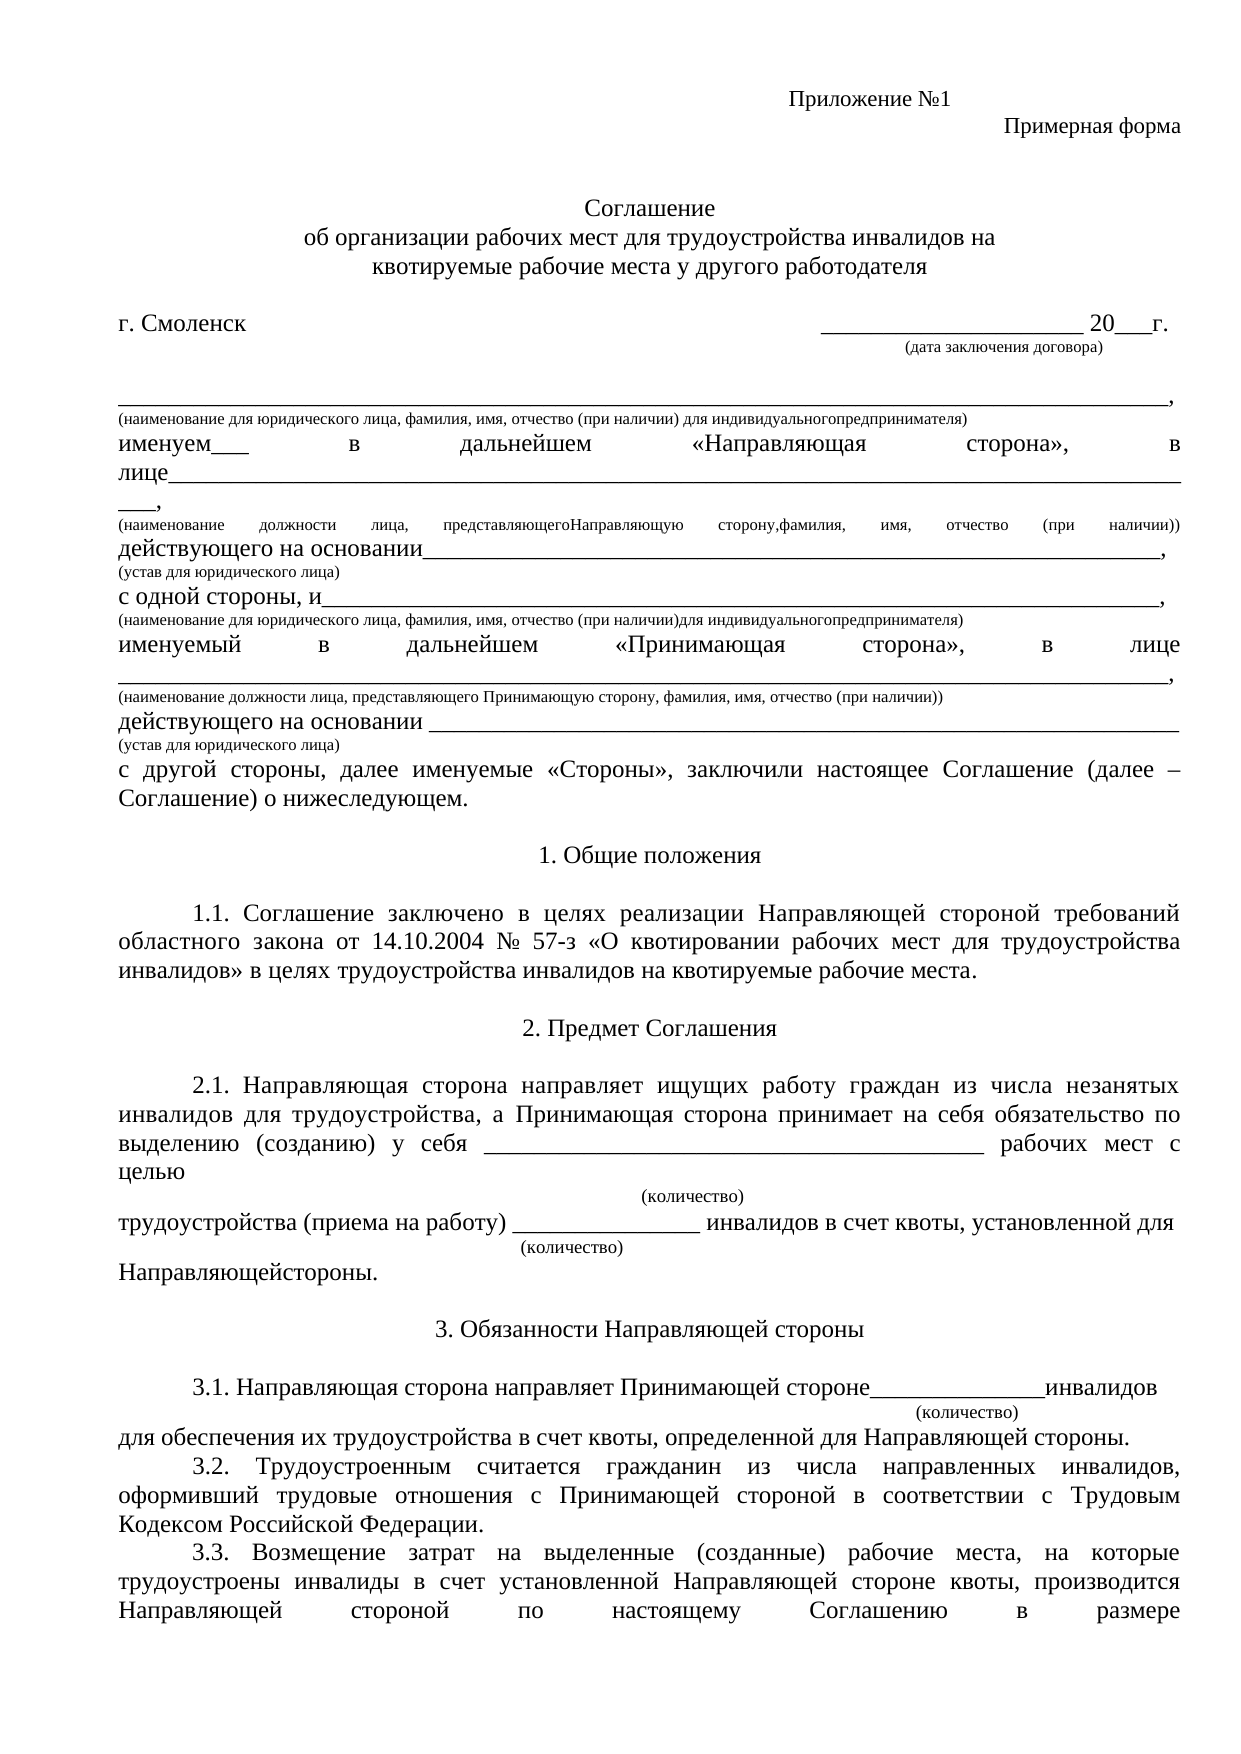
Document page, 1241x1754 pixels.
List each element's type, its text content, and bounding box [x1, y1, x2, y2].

text об организации рабочих мест для трудоустройства инвалидов на [118, 222, 1181, 251]
text (количество) [118, 1401, 1181, 1422]
text Соглашение [118, 193, 1181, 222]
text действующего на основании ____________________________________________________________ [118, 706, 1181, 735]
text (наименование для юридического лица, фамилия, имя, отчество (при наличии)для индивидуальногопредпринимателя) [118, 610, 1181, 629]
text (количество) [118, 1185, 1181, 1207]
text (наименование должности лица, представляющего Принимающую сторону, фамилия, имя, отчество (при наличии)) [118, 687, 1181, 706]
text с одной стороны, и___________________________________________________________________, [118, 581, 1181, 610]
text трудоустройства (приема на работу) _______________ инвалидов в счет квоты, установленной для [118, 1207, 1181, 1236]
text квотируемые рабочие места у другого работодателя [118, 251, 1181, 279]
text 1.1. Соглашение заключено в целях реализации Направляющей стороной требований областного закона от 14.10.2004 № 57-з «О квотировании рабочих мест для трудоустройства инвалидов» в целях трудоустройства инвалидов на квотируемые рабочие места. [118, 898, 1181, 984]
text ____________________________________________________________________________________, [118, 380, 1181, 409]
text (количество) [118, 1236, 1181, 1257]
text 2. Предмет Соглашения [118, 1013, 1181, 1041]
text именуемый в дальнейшем «Принимающая сторона», в лице ____________________________________________________________________________________, [118, 629, 1181, 687]
text Приложение №1 [118, 85, 1181, 112]
text г. Смоленск _____________________ 20___г. [118, 308, 1181, 337]
text с другой стороны, далее именуемые «Стороны», заключили настоящее Соглашение (далее –Соглашение) о нижеследующем. [118, 754, 1181, 811]
text (дата заключения договора) [827, 337, 1181, 356]
text (наименование должности лица, представляющегоНаправляющую сторону,фамилия, имя, отчество (при наличии)) действующего на основании___________________________________________________________, [118, 514, 1181, 562]
text 3.1. Направляющая сторона направляет Принимающей стороне______________инвалидов [118, 1372, 1181, 1401]
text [118, 1537, 1181, 1624]
text Направляющейстороны. [118, 1257, 1181, 1286]
text 2.1. Направляющая сторона направляет ищущих работу граждан из числа незанятых инвалидов для трудоустройства, а Принимающая сторона принимает на себя обязательство по выделению (созданию) у себя ________________________________________ рабочих мест с целью [118, 1070, 1181, 1185]
text Примерная форма [118, 112, 1181, 138]
text (устав для юридического лица) [118, 735, 1181, 754]
text 1. Общие положения [118, 840, 1181, 869]
text (устав для юридического лица) [118, 562, 1181, 581]
text 3.2. Трудоустроенным считается гражданин из числа направленных инвалидов, оформивший трудовые отношения с Принимающей стороной в соответствии с Трудовым Кодексом Российской Федерации. [118, 1451, 1181, 1537]
text для обеспечения их трудоустройства в счет квоты, определенной для Направляющей стороны. [118, 1422, 1181, 1451]
text именуем___ в дальнейшем «Направляющая сторона», в лице____________________________________________________________________________________, [118, 428, 1181, 514]
text (наименование для юридического лица, фамилия, имя, отчество (при наличии) для индивидуальногопредпринимателя) [118, 409, 1181, 428]
text 3. Обязанности Направляющей стороны [118, 1314, 1181, 1343]
